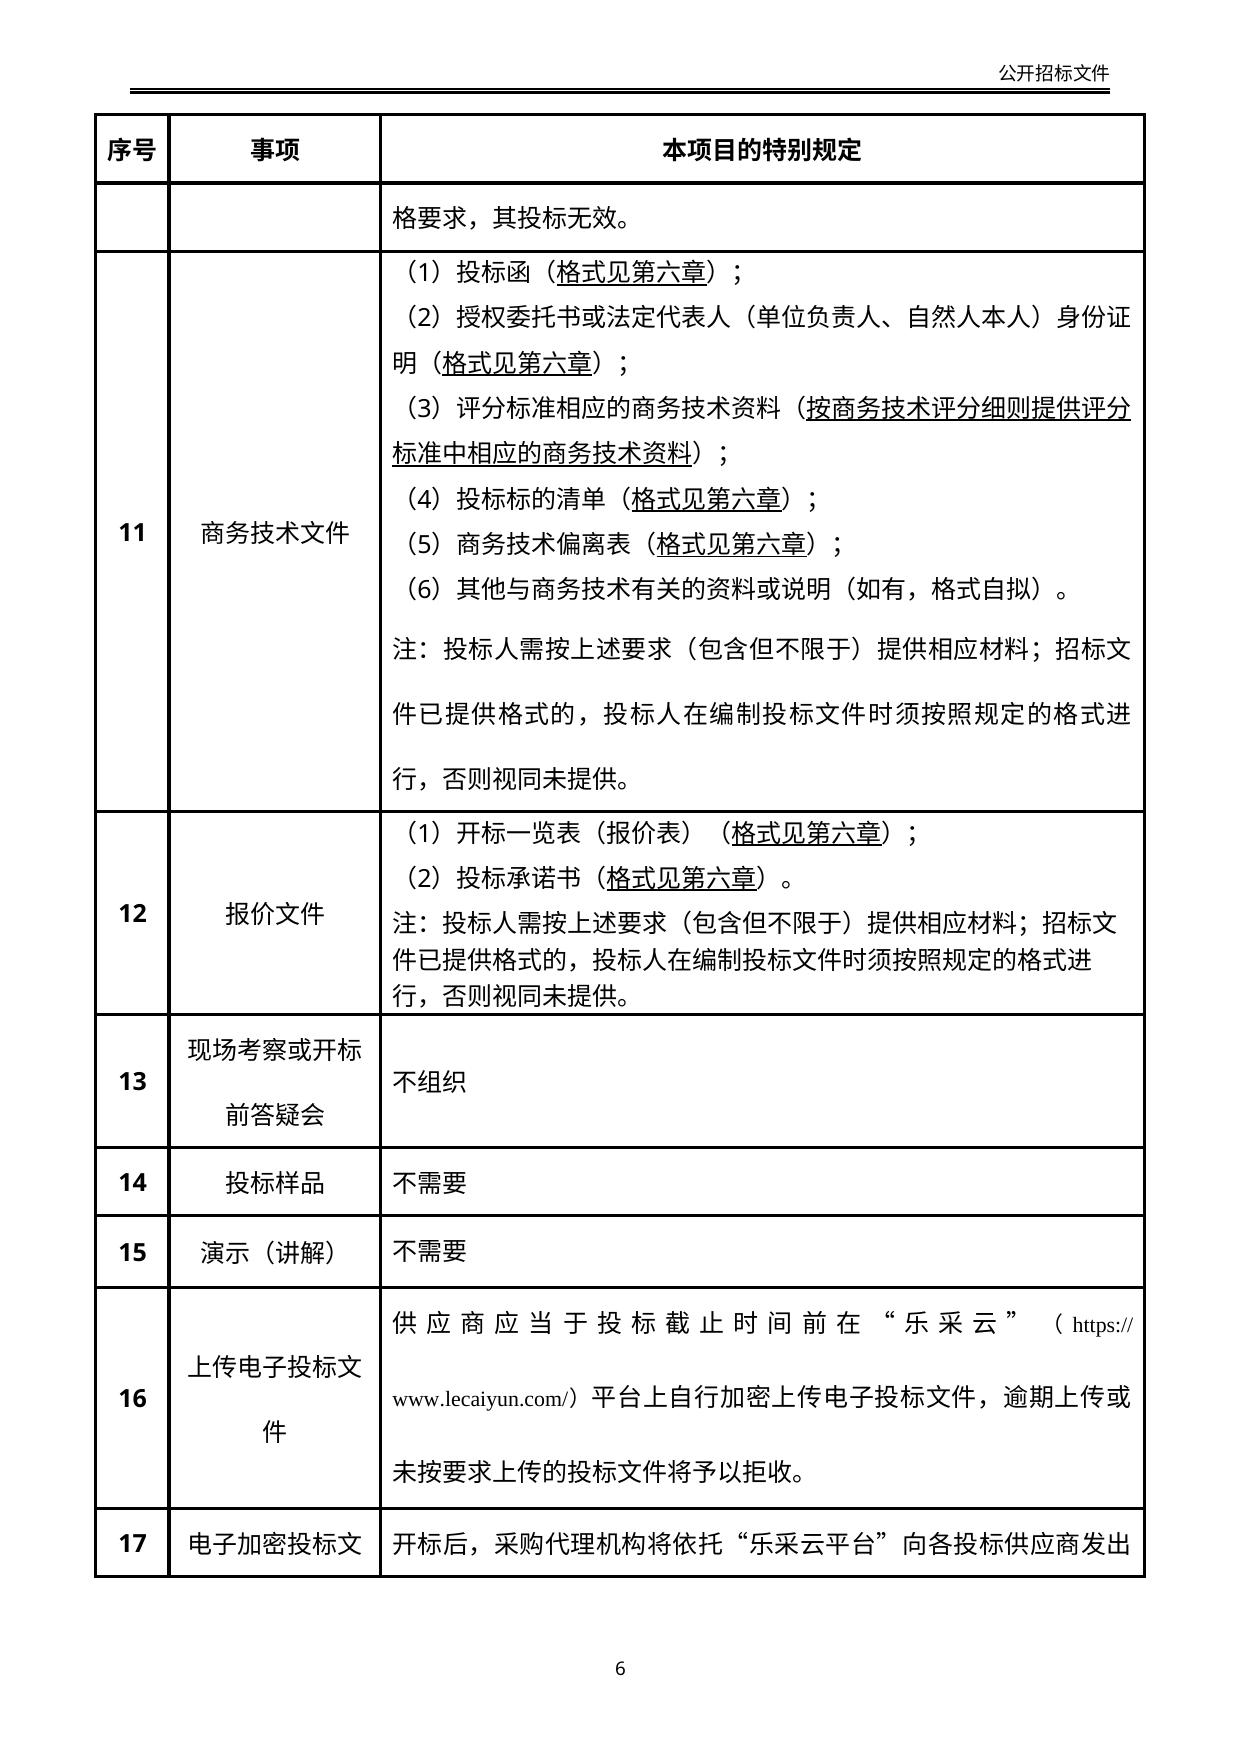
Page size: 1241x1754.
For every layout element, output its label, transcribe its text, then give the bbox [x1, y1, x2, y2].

table_cell 11 [97, 253, 167, 810]
table_cell 16 [97, 1289, 167, 1507]
table_cell 供应商应当于投标截止时间前在“乐采云”（https://www.lecaiyun.com/）平台上自行加密上传电子投标文件，逾期上传或未按要求上传的投标文件将予以拒收。 [382, 1289, 1143, 1507]
table_cell 资格文件 [171, 185, 379, 249]
table_cell 现场考察或开标前答疑会 [171, 1016, 379, 1146]
table_header 序号 [97, 116, 167, 181]
table_cell 17 [97, 1510, 167, 1575]
table_cell 不需要 [382, 1217, 1143, 1286]
table_cell 演示（讲解） [171, 1217, 379, 1286]
table_cell 10 [97, 185, 167, 249]
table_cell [382, 185, 1143, 249]
table_header 本项目的特别规定 [382, 116, 1143, 181]
table_cell 电子加密投标文件的解密 [171, 1510, 379, 1575]
table_cell 投标样品 [171, 1149, 379, 1214]
table_cell （1）投标函（格式见第六章）； （2）授权委托书或法定代表人（单位负责人、自然人本人）身份证明（格式见第六章）； （3）评分标准相应的商务技术资料（按商务技术评分细则提供评分标准中相应的商务技术资料）； （4）投标标的清单（格式见第六章）； （5）商务技术偏离表（格式见第六章）； （6）其他与商务技术有关的资料或说明（如有，格式自拟）。 注：投标人需按上述要求（包含但不限于）提供相应材料；招标文件已提供格式的，投标人在编制投标文件时须按照规定的格式进行，否则视同未提供。 [382, 253, 1143, 810]
table_cell 12 [97, 813, 167, 1013]
table_header 事项 [171, 116, 379, 181]
table_cell 14 [97, 1149, 167, 1214]
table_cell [382, 1510, 1143, 1575]
table_cell 报价文件 [171, 813, 379, 1013]
table_cell 15 [97, 1217, 167, 1286]
table_cell 不需要 [382, 1149, 1143, 1214]
table_cell 商务技术文件 [171, 253, 379, 810]
table_cell 不组织 [382, 1016, 1143, 1146]
table_cell （1）开标一览表（报价表）（格式见第六章）； （2）投标承诺书（格式见第六章）。 注：投标人需按上述要求（包含但不限于）提供相应材料；招标文件已提供格式的，投标人在编制投标文件时须按照规定的格式进行，否则视同未提供。 [382, 813, 1143, 1013]
table_cell 上传电子投标文件 [171, 1289, 379, 1507]
table_cell 13 [97, 1016, 167, 1146]
